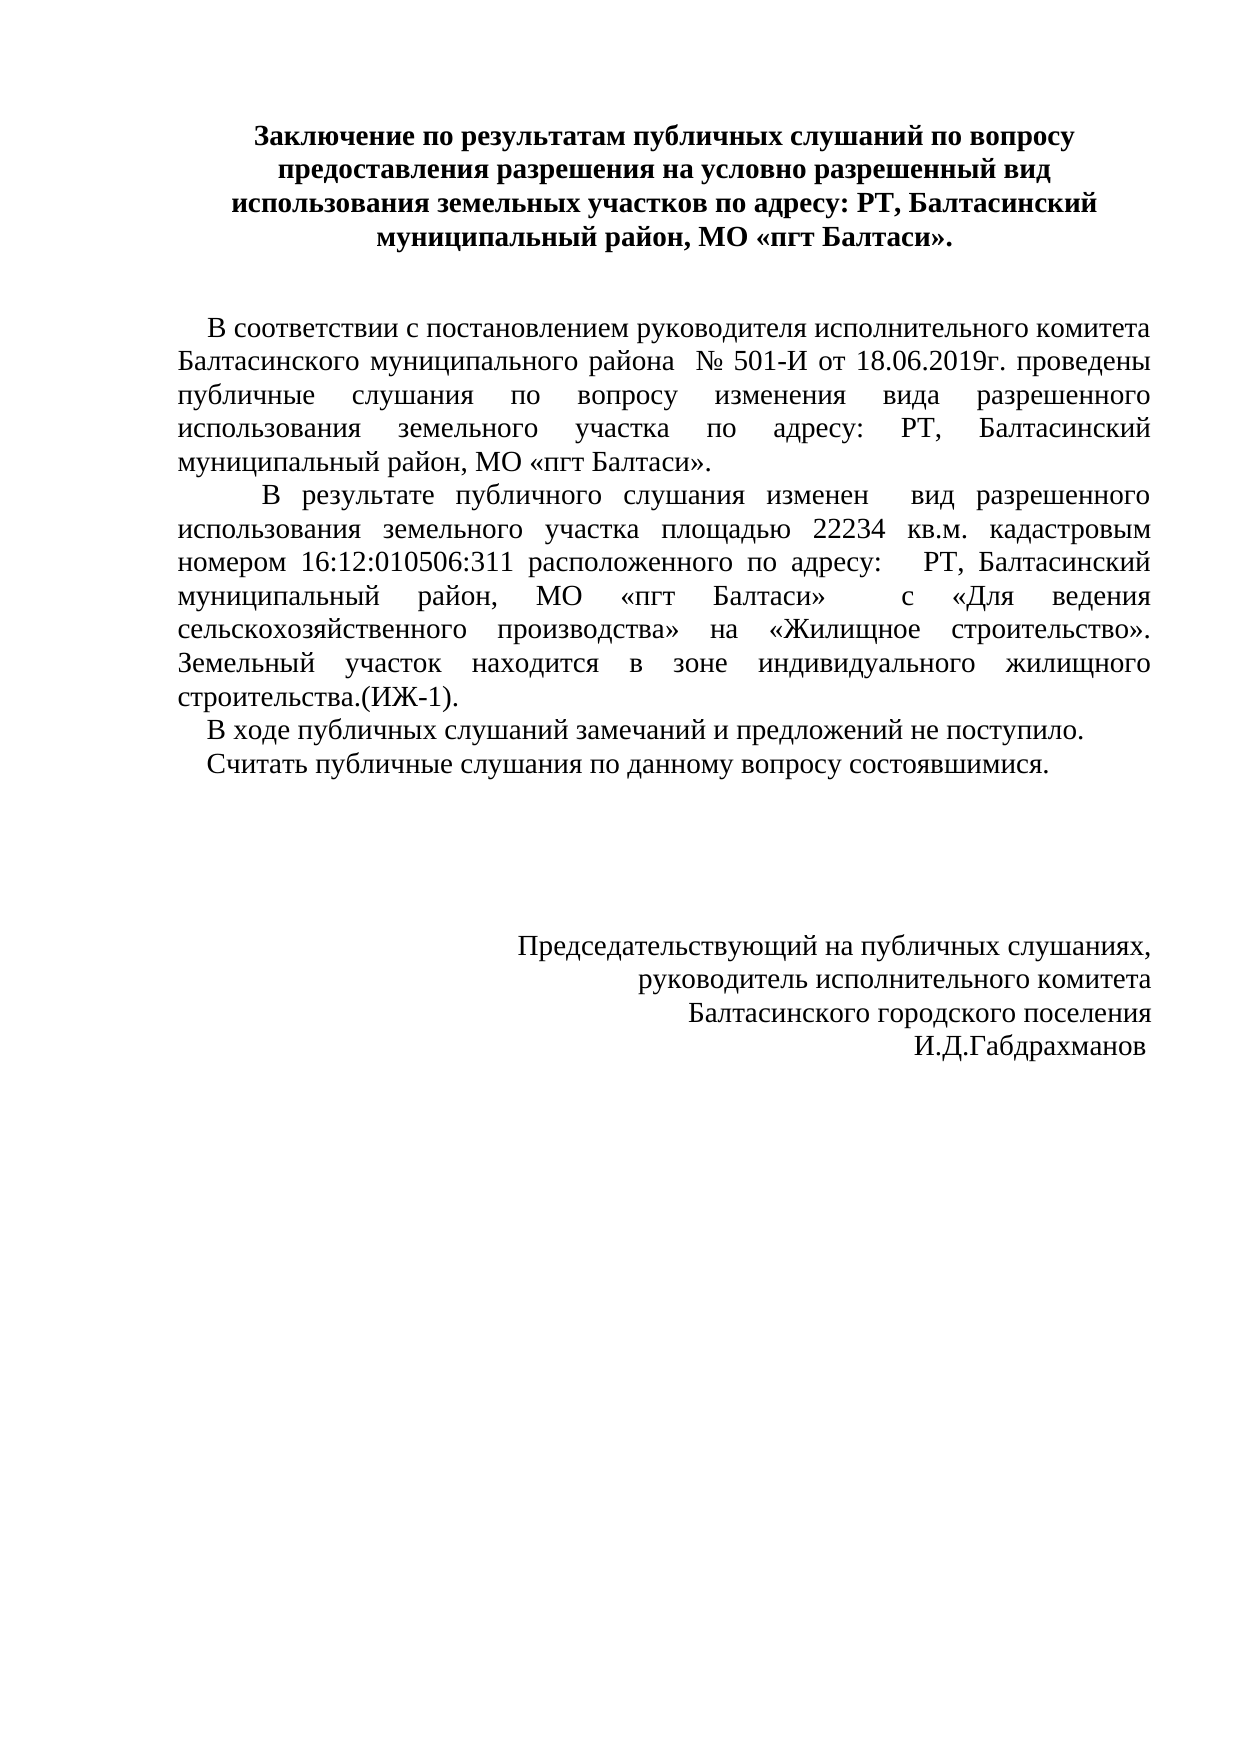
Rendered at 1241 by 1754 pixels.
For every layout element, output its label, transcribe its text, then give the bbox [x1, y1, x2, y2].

text В ходе публичных слушаний замечаний и предложений не поступило. [177, 712, 1152, 746]
text И.Д.Габдрахманов [177, 1028, 1152, 1062]
text Председательствующий на публичных слушаниях, [177, 928, 1152, 961]
text В результате публичного слушания изменен вид разрешенного использования земельного участка площадью 22234 кв.м. кадастровым номером 16:12:010506:311 расположенного по адресу: РТ, Балтасинский муниципальный район, МО «пгт Балтаси» с «Для ведения сельскохозяйственного производства» на «Жилищное строительство». Земельный участок находится в зоне индивидуального жилищного строительства.(ИЖ-1). [177, 477, 1152, 712]
text руководитель исполнительного комитета [177, 961, 1152, 995]
text В соответствии с постановлением руководителя исполнительного комитета Балтасинского муниципального района № 501-И от 18.06.2019г. проведены публичные слушания по вопросу изменения вида разрешенного использования земельного участка по адресу: РТ, Балтасинский муниципальный район, МО «пгт Балтаси». [177, 310, 1152, 477]
text Балтасинского городского поселения [177, 995, 1152, 1028]
text Заключение по результатам публичных слушаний по вопросу предоставления разрешения на условно разрешенный вид использования земельных участков по адресу: РТ, Балтасинский муниципальный район, МО «пгт Балтаси». [177, 118, 1152, 252]
text Считать публичные слушания по данному вопросу состоявшимися. [177, 746, 1152, 779]
